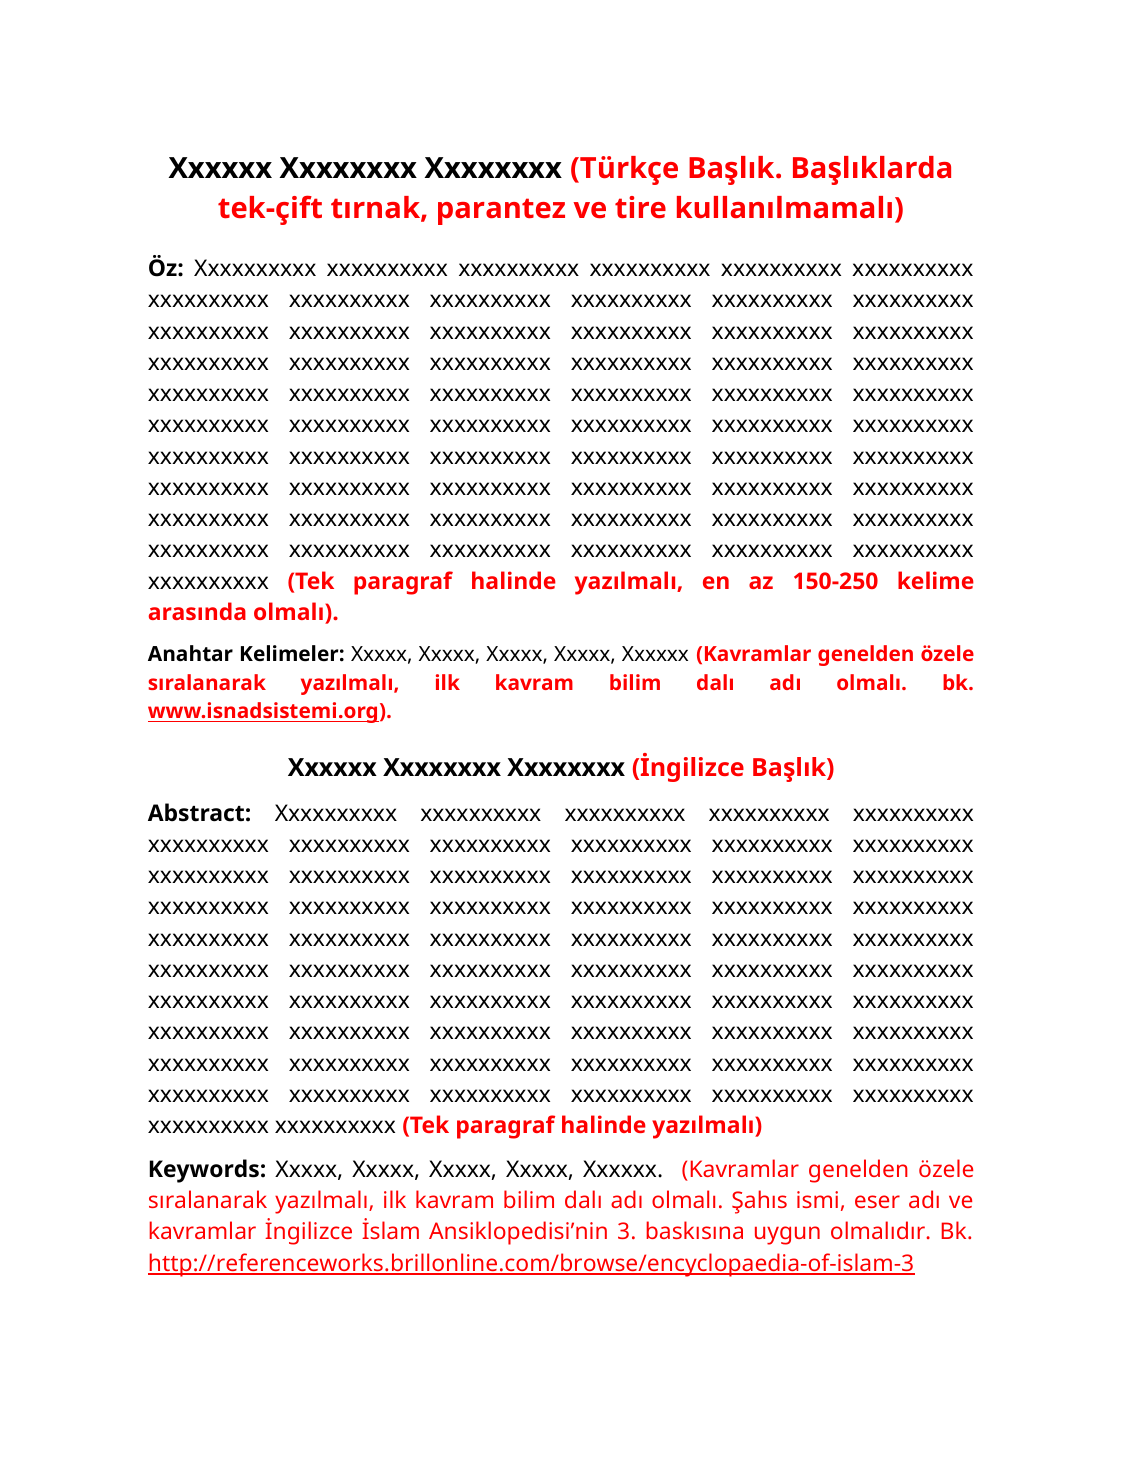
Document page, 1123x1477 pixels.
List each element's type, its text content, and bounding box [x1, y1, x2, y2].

subtitle Abstract: Xxxxxxxxxx xxxxxxxxxx xxxxxxxxxx xxxxxxxxxx xxxxxxxxxx xxxxxxxxxx xxxxxxxxxx xxxxxxxxxx xxxxxxxxxx xxxxxxxxxx xxxxxxxxxx xxxxxxxxxx xxxxxxxxxx xxxxxxxxxx xxxxxxxxxx xxxxxxxxxx xxxxxxxxxx xxxxxxxxxx xxxxxxxxxx xxxxxxxxxx xxxxxxxxxx xxxxxxxxxx xxxxxxxxxx xxxxxxxxxx xxxxxxxxxx xxxxxxxxxx xxxxxxxxxx xxxxxxxxxx xxxxxxxxxx xxxxxxxxxx xxxxxxxxxx xxxxxxxxxx xxxxxxxxxx xxxxxxxxxx xxxxxxxxxx xxxxxxxxxx xxxxxxxxxx xxxxxxxxxx xxxxxxxxxx xxxxxxxxxx xxxxxxxxxx xxxxxxxxxx xxxxxxxxxx xxxxxxxxxx xxxxxxxxxx xxxxxxxxxx xxxxxxxxxx xxxxxxxxxx xxxxxxxxxx xxxxxxxxxx xxxxxxxxxx xxxxxxxxxx xxxxxxxxxx xxxxxxxxxx xxxxxxxxxx xxxxxxxxxx xxxxxxxxxx xxxxxxxxxx xxxxxxxxxx xxxxxxxxxx xxxxxxxxxx (Tek paragraf halinde yazılmalı) [148, 796, 974, 1140]
text Keywords: Xxxxx, Xxxxx, Xxxxx, Xxxxx, Xxxxxx. (Kavramlar genelden özele sıralanarak yazılmalı, ilk kavram bilim dalı adı olmalı. Şahıs ismi, eser adı ve kavramlar İngilizce İslam Ansiklopedisi’nin 3. baskısına uygun olmalıdır. Bk. http://referenceworks.brillonline.com/browse/encyclopaedia-of-islam-3 [148, 1153, 974, 1278]
text Xxxxxx Xxxxxxxx Xxxxxxxx (Türkçe Başlık. Başlıklarda tek-çift tırnak, parantez ve tire kullanılmamalı) [148, 148, 974, 227]
subtitle Öz: Xxxxxxxxxx xxxxxxxxxx xxxxxxxxxx xxxxxxxxxx xxxxxxxxxx xxxxxxxxxx xxxxxxxxxx xxxxxxxxxx xxxxxxxxxx xxxxxxxxxx xxxxxxxxxx xxxxxxxxxx xxxxxxxxxx xxxxxxxxxx xxxxxxxxxx xxxxxxxxxx xxxxxxxxxx xxxxxxxxxx xxxxxxxxxx xxxxxxxxxx xxxxxxxxxx xxxxxxxxxx xxxxxxxxxx xxxxxxxxxx xxxxxxxxxx xxxxxxxxxx xxxxxxxxxx xxxxxxxxxx xxxxxxxxxx xxxxxxxxxx xxxxxxxxxx xxxxxxxxxx xxxxxxxxxx xxxxxxxxxx xxxxxxxxxx xxxxxxxxxx xxxxxxxxxx xxxxxxxxxx xxxxxxxxxx xxxxxxxxxx xxxxxxxxxx xxxxxxxxxx xxxxxxxxxx xxxxxxxxxx xxxxxxxxxx xxxxxxxxxx xxxxxxxxxx xxxxxxxxxx xxxxxxxxxx xxxxxxxxxx xxxxxxxxxx xxxxxxxxxx xxxxxxxxxx xxxxxxxxxx xxxxxxxxxx xxxxxxxxxx xxxxxxxxxx xxxxxxxxxx xxxxxxxxxx xxxxxxxxxx xxxxxxxxxx (Tek paragraf halinde yazılmalı, en az 150-250 kelime arasında olmalı). [148, 252, 974, 627]
text Xxxxxx Xxxxxxxx Xxxxxxxx (İngilizce Başlık) [148, 750, 974, 784]
subtitle Anahtar Kelimeler: Xxxxx, Xxxxx, Xxxxx, Xxxxx, Xxxxxx (Kavramlar genelden özele sıralanarak yazılmalı, ilk kavram bilim dalı adı olmalı. bk. www.isnadsistemi.org). [148, 639, 974, 725]
